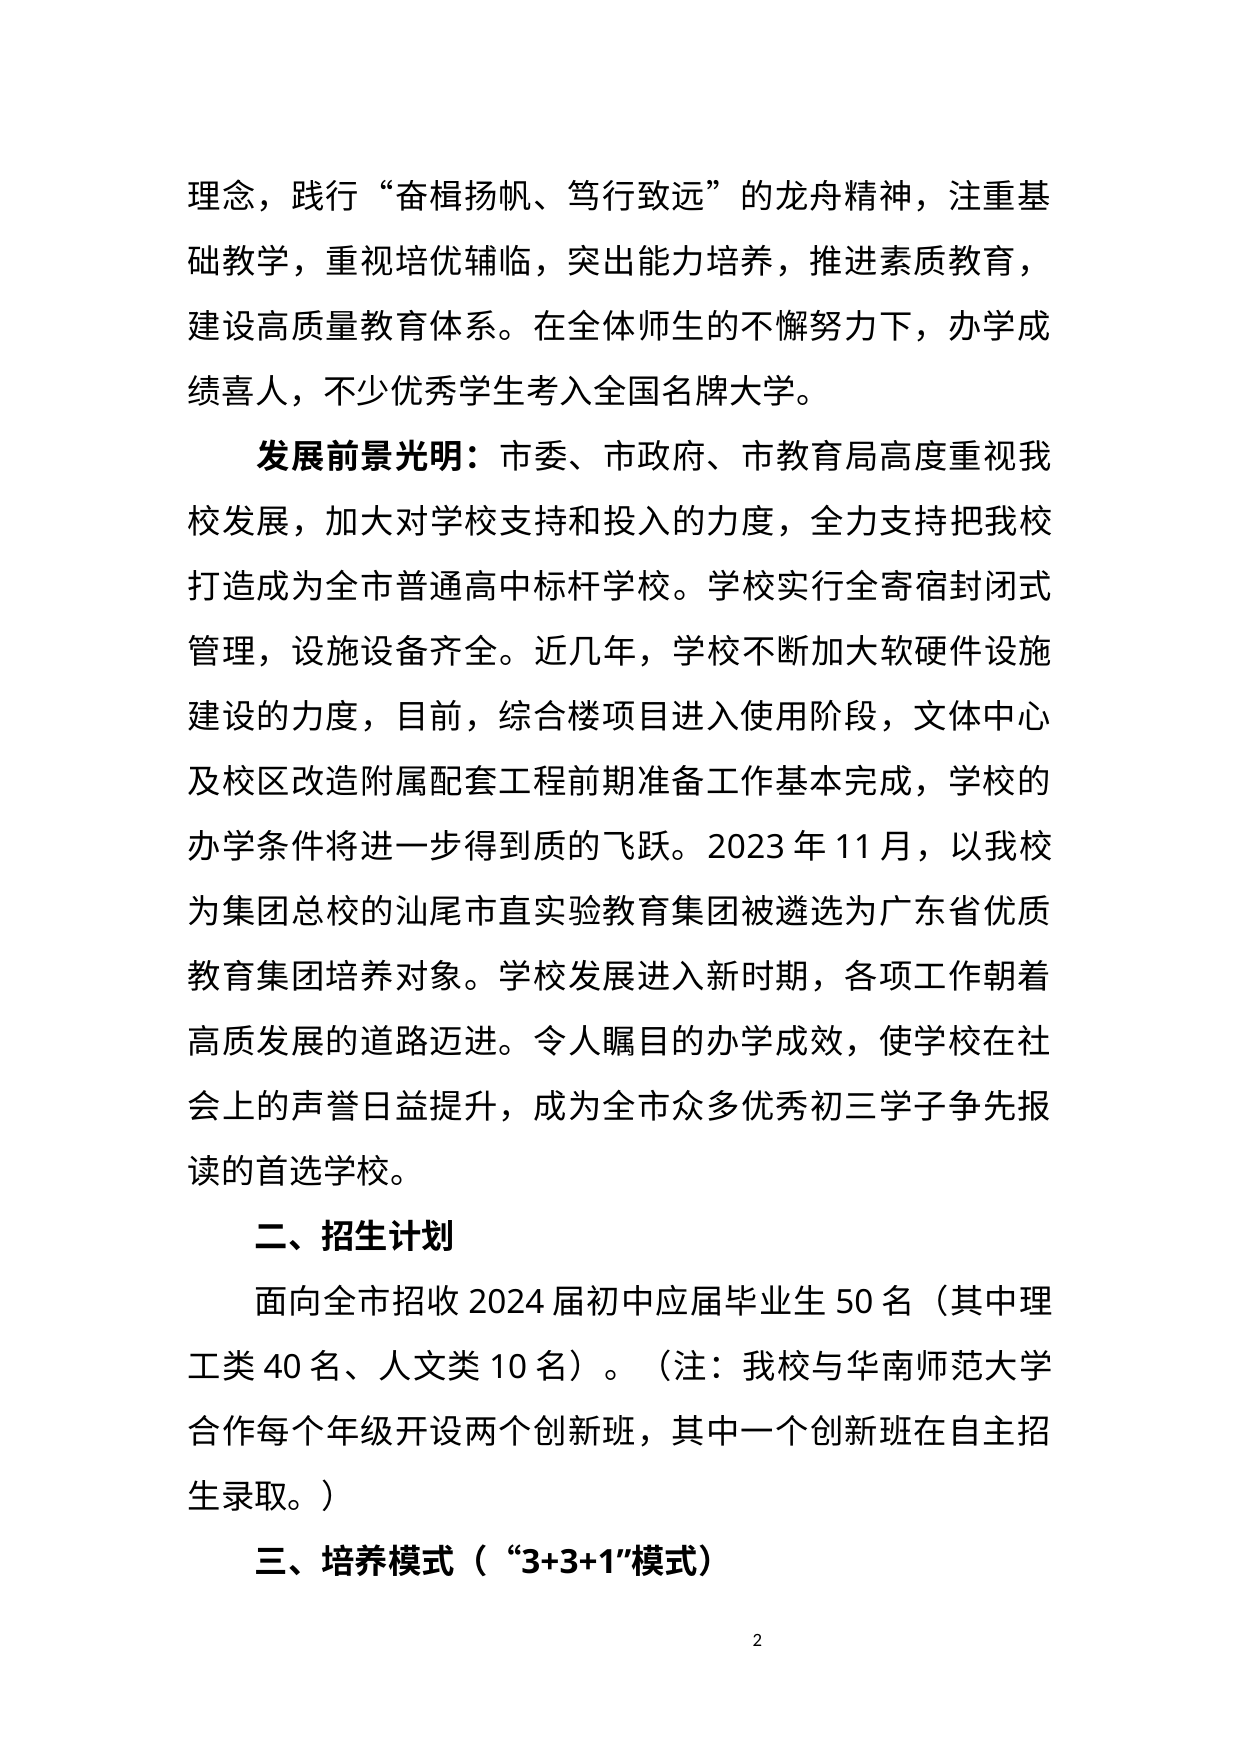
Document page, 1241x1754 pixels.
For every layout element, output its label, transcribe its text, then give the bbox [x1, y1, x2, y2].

text 面向全市招收2024届初中应届毕业生50名（其中理工类40名、人文类10名）。（注：我校与华南师范大学合作每个年级开设两个创新班，其中一个创新班在自主招生录取。） [187, 1267, 1053, 1527]
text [187, 162, 1053, 422]
text 发展前景光明：市委、市政府、市教育局高度重视我校发展，加大对学校支持和投入的力度，全力支持把我校打造成为全市普通高中标杆学校。学校实行全寄宿封闭式管理，设施设备齐全。近几年，学校不断加大软硬件设施建设的力度，目前，综合楼项目进入使用阶段，文体中心及校区改造附属配套工程前期准备工作基本完成，学校的办学条件将进一步得到质的飞跃。2023年11月，以我校为集团总校的汕尾市直实验教育集团被遴选为广东省优质教育集团培养对象。学校发展进入新时期，各项工作朝着高质发展的道路迈进。令人瞩目的办学成效，使学校在社会上的声誉日益提升，成为全市众多优秀初三学子争先报读的首选学校。 [187, 422, 1053, 1202]
list 三、培养模式（“3+3+1”模式） [187, 1527, 1053, 1592]
text 二、招生计划 [187, 1202, 1053, 1267]
